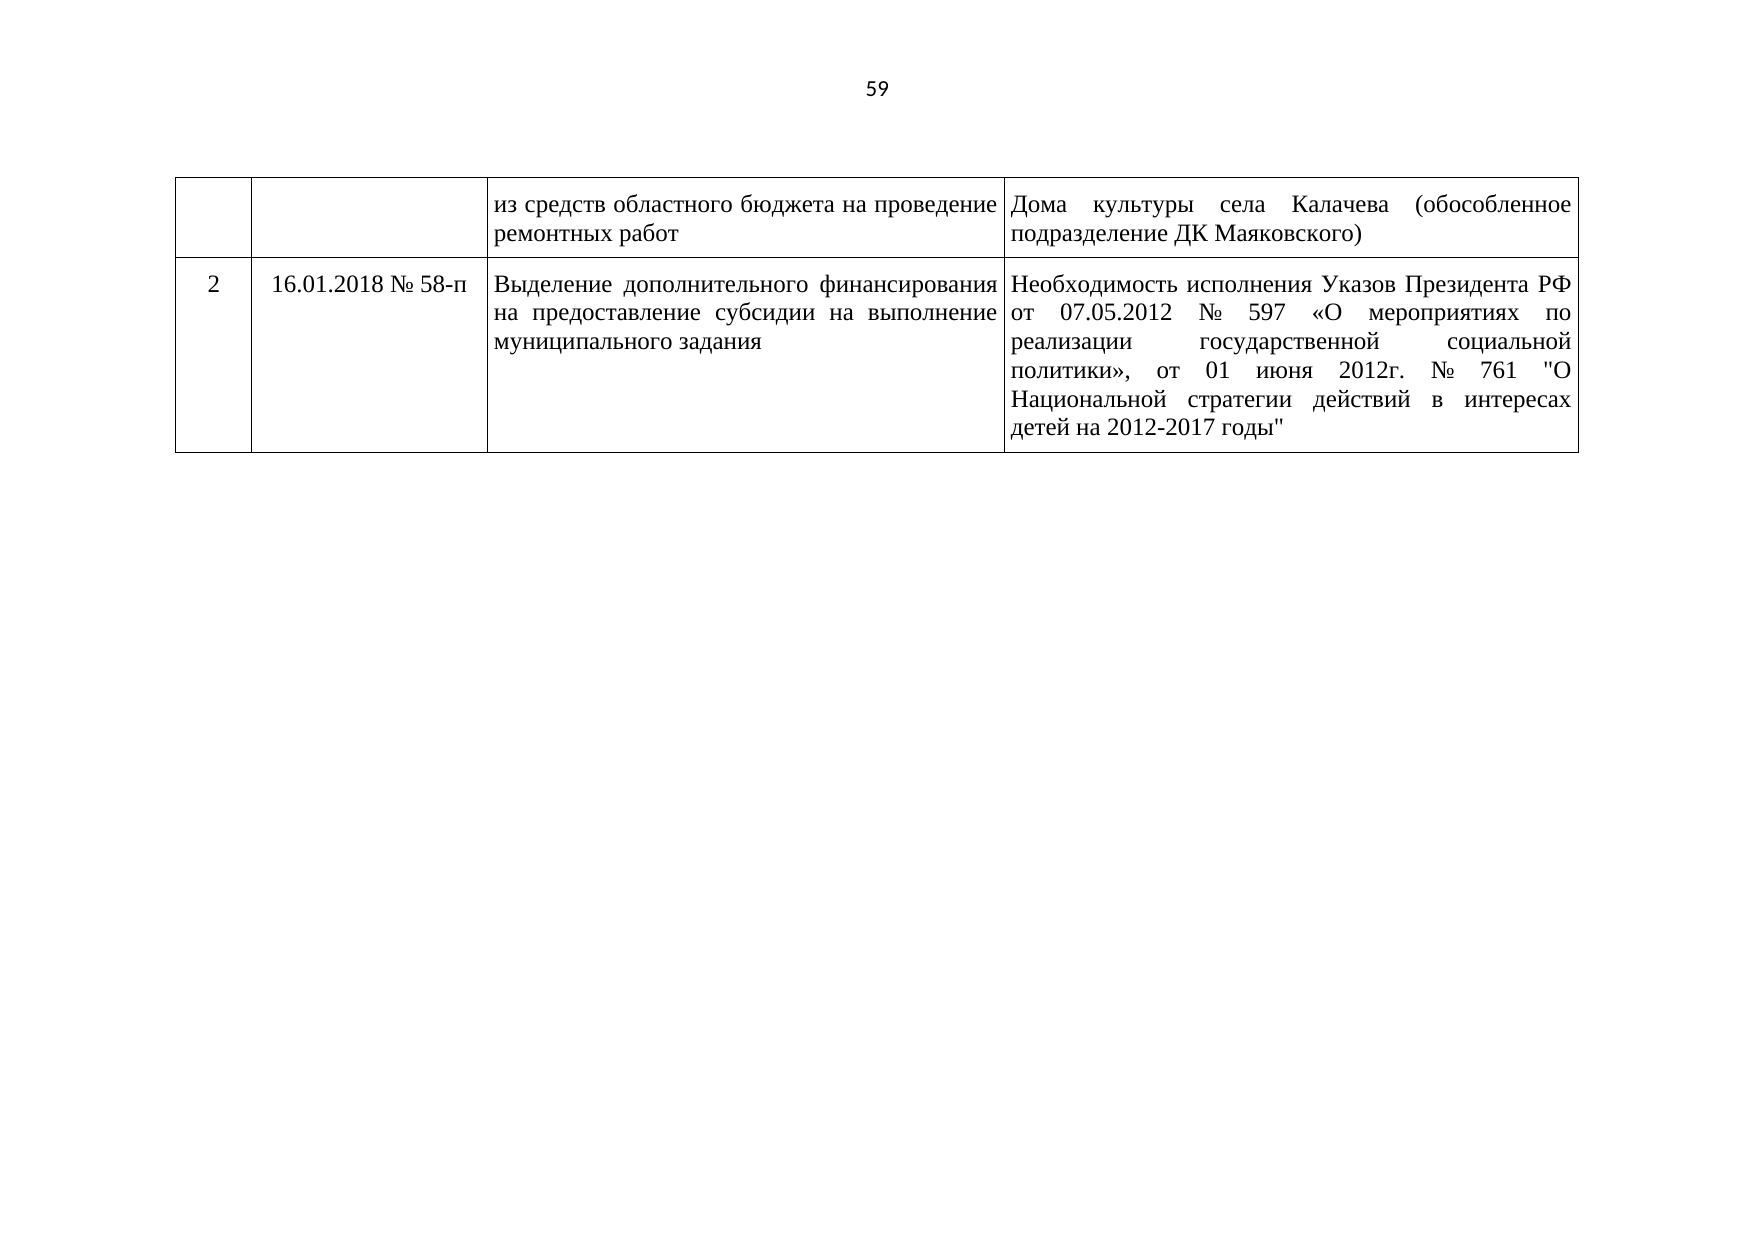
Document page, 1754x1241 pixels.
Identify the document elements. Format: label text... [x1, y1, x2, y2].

table_cell Необходимость исполнения Указов Президента РФ от 07.05.2012 № 597 «О мероприятиях по реализации государственной социальной политики», от 01 июня 2012г. № 761 "О Национальной стратегии действий в интересах детей на 2012-2017 годы" [1005, 258, 1578, 452]
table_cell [488, 178, 1004, 257]
table_cell 2 [176, 258, 251, 452]
table_cell Выделение дополнительного финансирования на предоставление субсидии на выполнение муниципального задания [488, 258, 1004, 452]
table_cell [1005, 178, 1578, 257]
table_cell 16.01.2018 № 58-п [252, 258, 487, 452]
